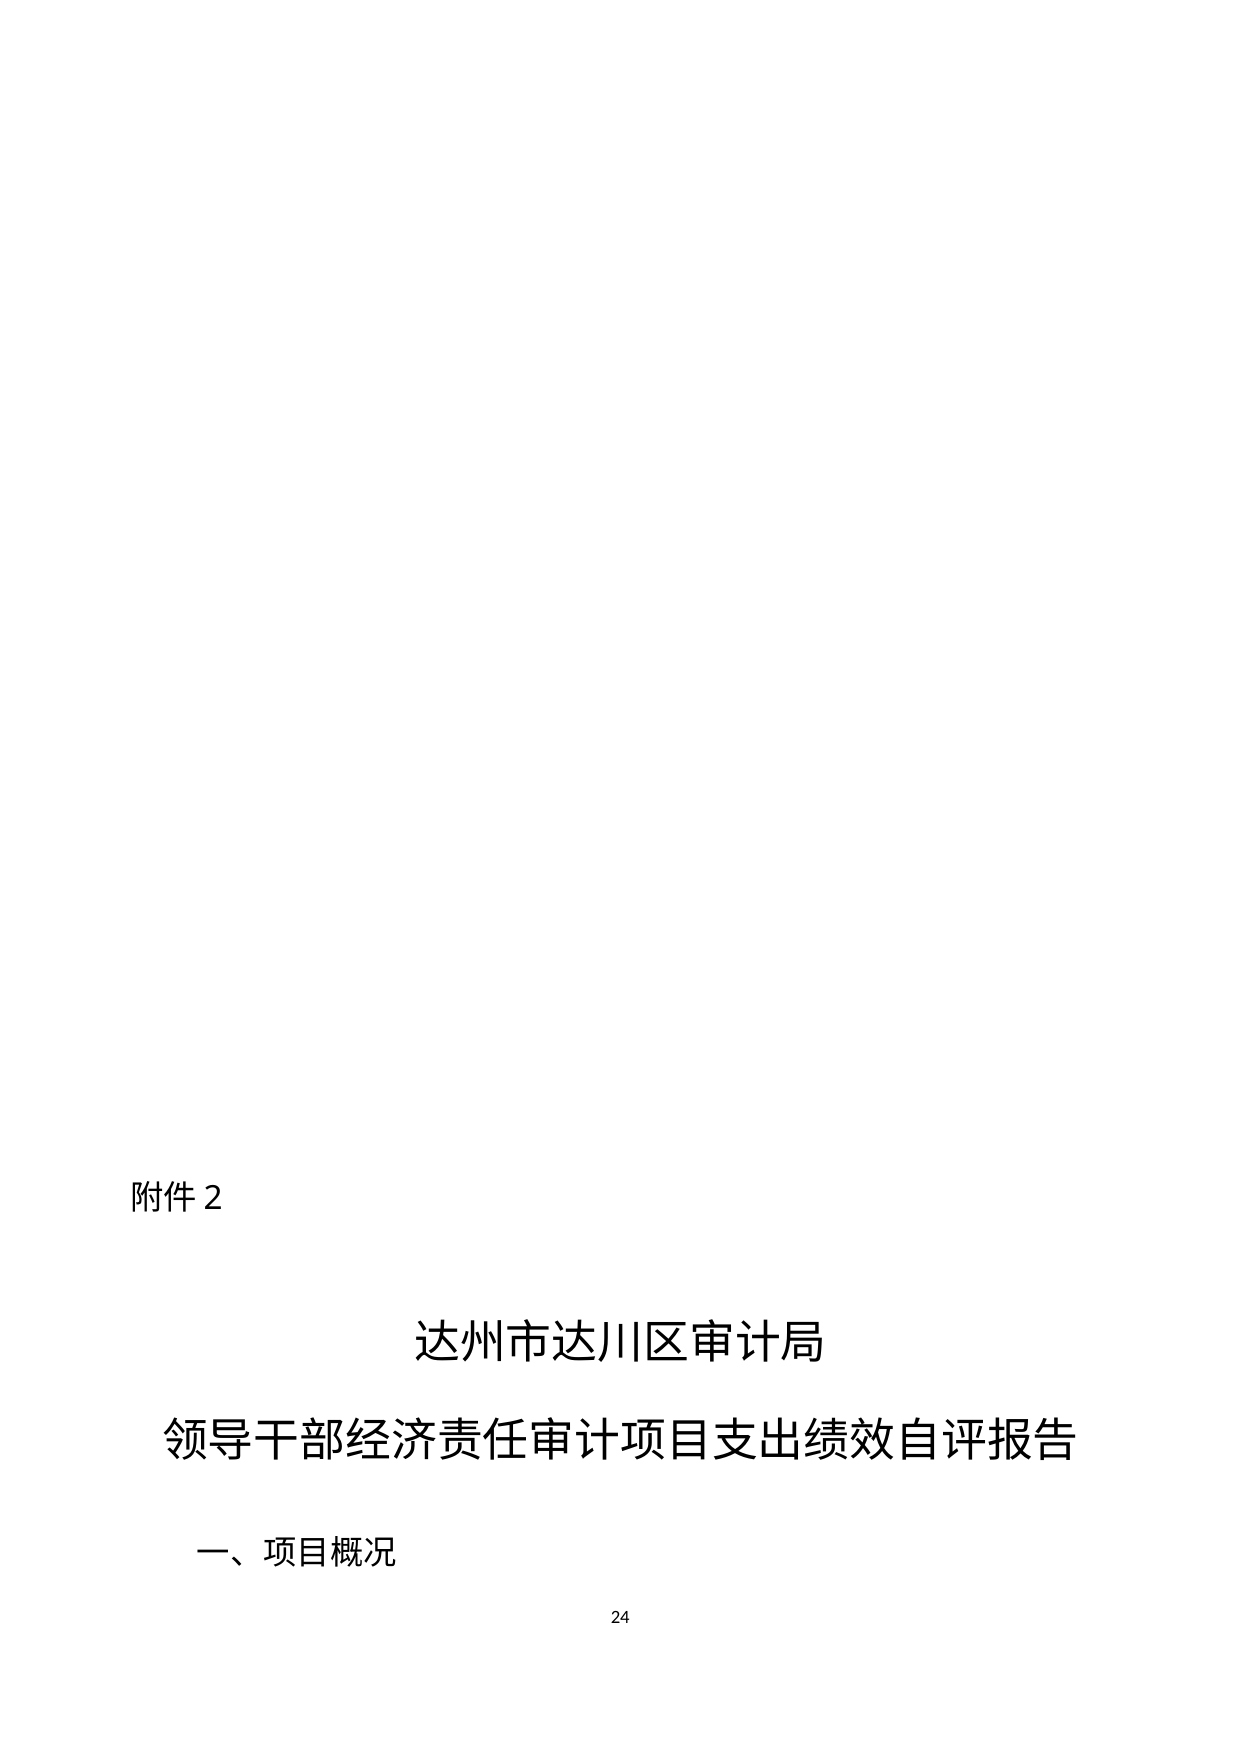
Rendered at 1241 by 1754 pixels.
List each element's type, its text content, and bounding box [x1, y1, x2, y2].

text 达州市达川区审计局 [130, 1290, 1110, 1387]
text 领导干部经济责任审计项目支出绩效自评报告 [130, 1387, 1110, 1485]
text 一、项目概况 [130, 1517, 1110, 1582]
subtitle 附件2 [130, 1162, 1110, 1227]
